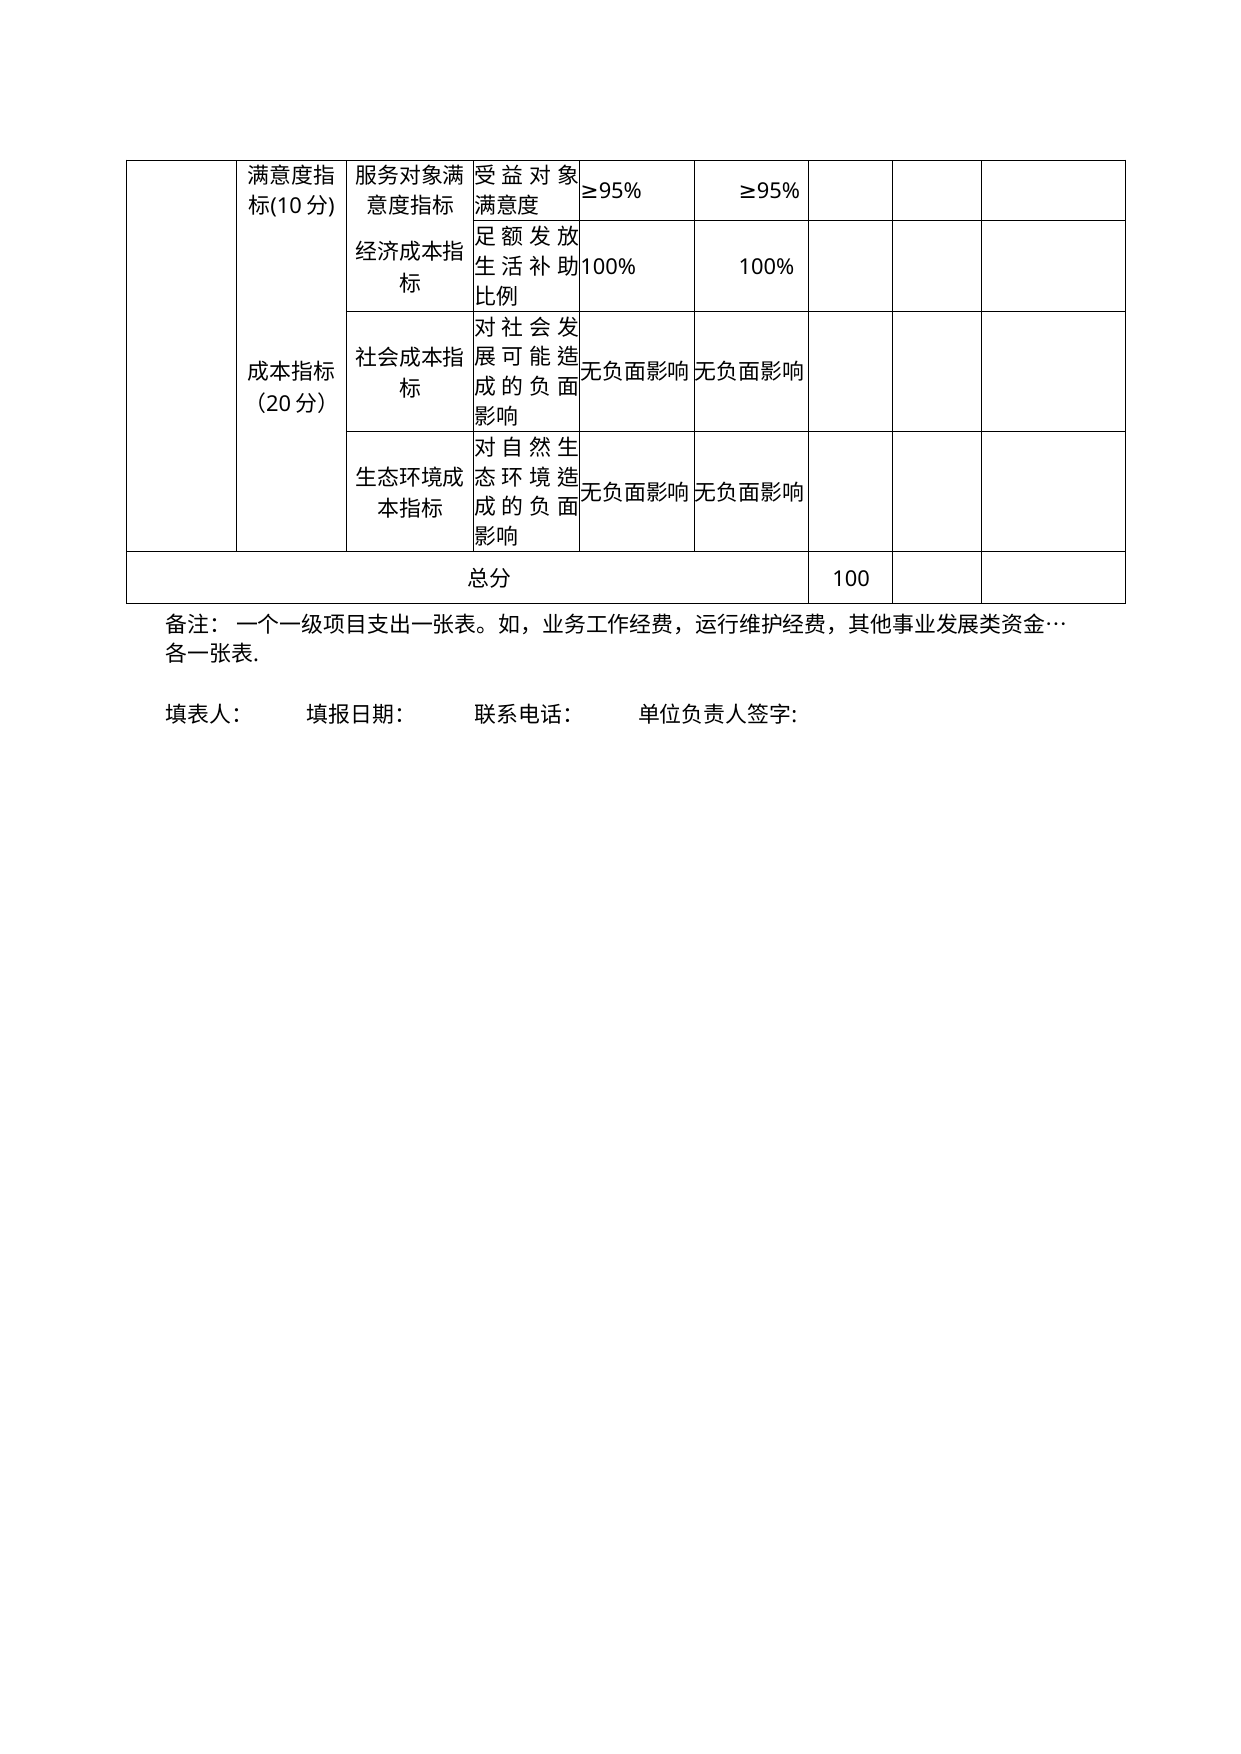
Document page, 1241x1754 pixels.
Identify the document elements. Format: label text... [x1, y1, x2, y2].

table_cell 100% [580, 221, 694, 311]
table_cell [982, 552, 1125, 603]
table_cell [809, 221, 892, 311]
table_cell 无负面影响 [695, 432, 808, 551]
table_cell 对社会发展可能造成的负面影响 [474, 312, 579, 431]
table_cell 足额发放生活补助比例 [474, 221, 579, 311]
table_cell [982, 312, 1125, 431]
table_cell 100% [695, 221, 808, 311]
table_cell 服务对象满意度指标 [347, 161, 473, 220]
text 备注： 一个一级项目支出一张表。如，业务工作经费，运行维护经费，其他事业发展类资金…各一张表. [165, 610, 1087, 667]
table_cell [982, 161, 1125, 220]
table_cell 受益对象满意度 [474, 161, 579, 220]
table_cell 满意度指标(10分) [237, 161, 346, 220]
table_cell 对自然生态环境造成的负面影响 [474, 432, 579, 551]
table_cell [893, 312, 981, 431]
table_cell [982, 432, 1125, 551]
table_cell [893, 221, 981, 311]
table_cell 无负面影响 [580, 312, 694, 431]
table_cell 经济成本指标 [347, 220, 473, 311]
table_cell 无负面影响 [695, 312, 808, 431]
table_cell 生态环境成本指标 [347, 432, 473, 551]
table_cell 总分 [127, 552, 808, 603]
table_cell [809, 161, 892, 220]
table_cell ≥95% [695, 161, 808, 220]
table_cell [982, 221, 1125, 311]
table_cell [893, 161, 981, 220]
table_cell ≥95% [580, 161, 694, 220]
table_cell 社会成本指标 [347, 312, 473, 431]
text 填表人： 填报日期： 联系电话： 单位负责人签字: [165, 697, 1087, 729]
table_cell [893, 432, 981, 551]
table_cell 无负面影响 [580, 432, 694, 551]
table_cell [809, 432, 892, 551]
table_cell 100 [809, 552, 892, 603]
table_cell [893, 552, 981, 603]
table_cell [809, 312, 892, 431]
table_cell 成本指标 （20分） [237, 220, 346, 551]
